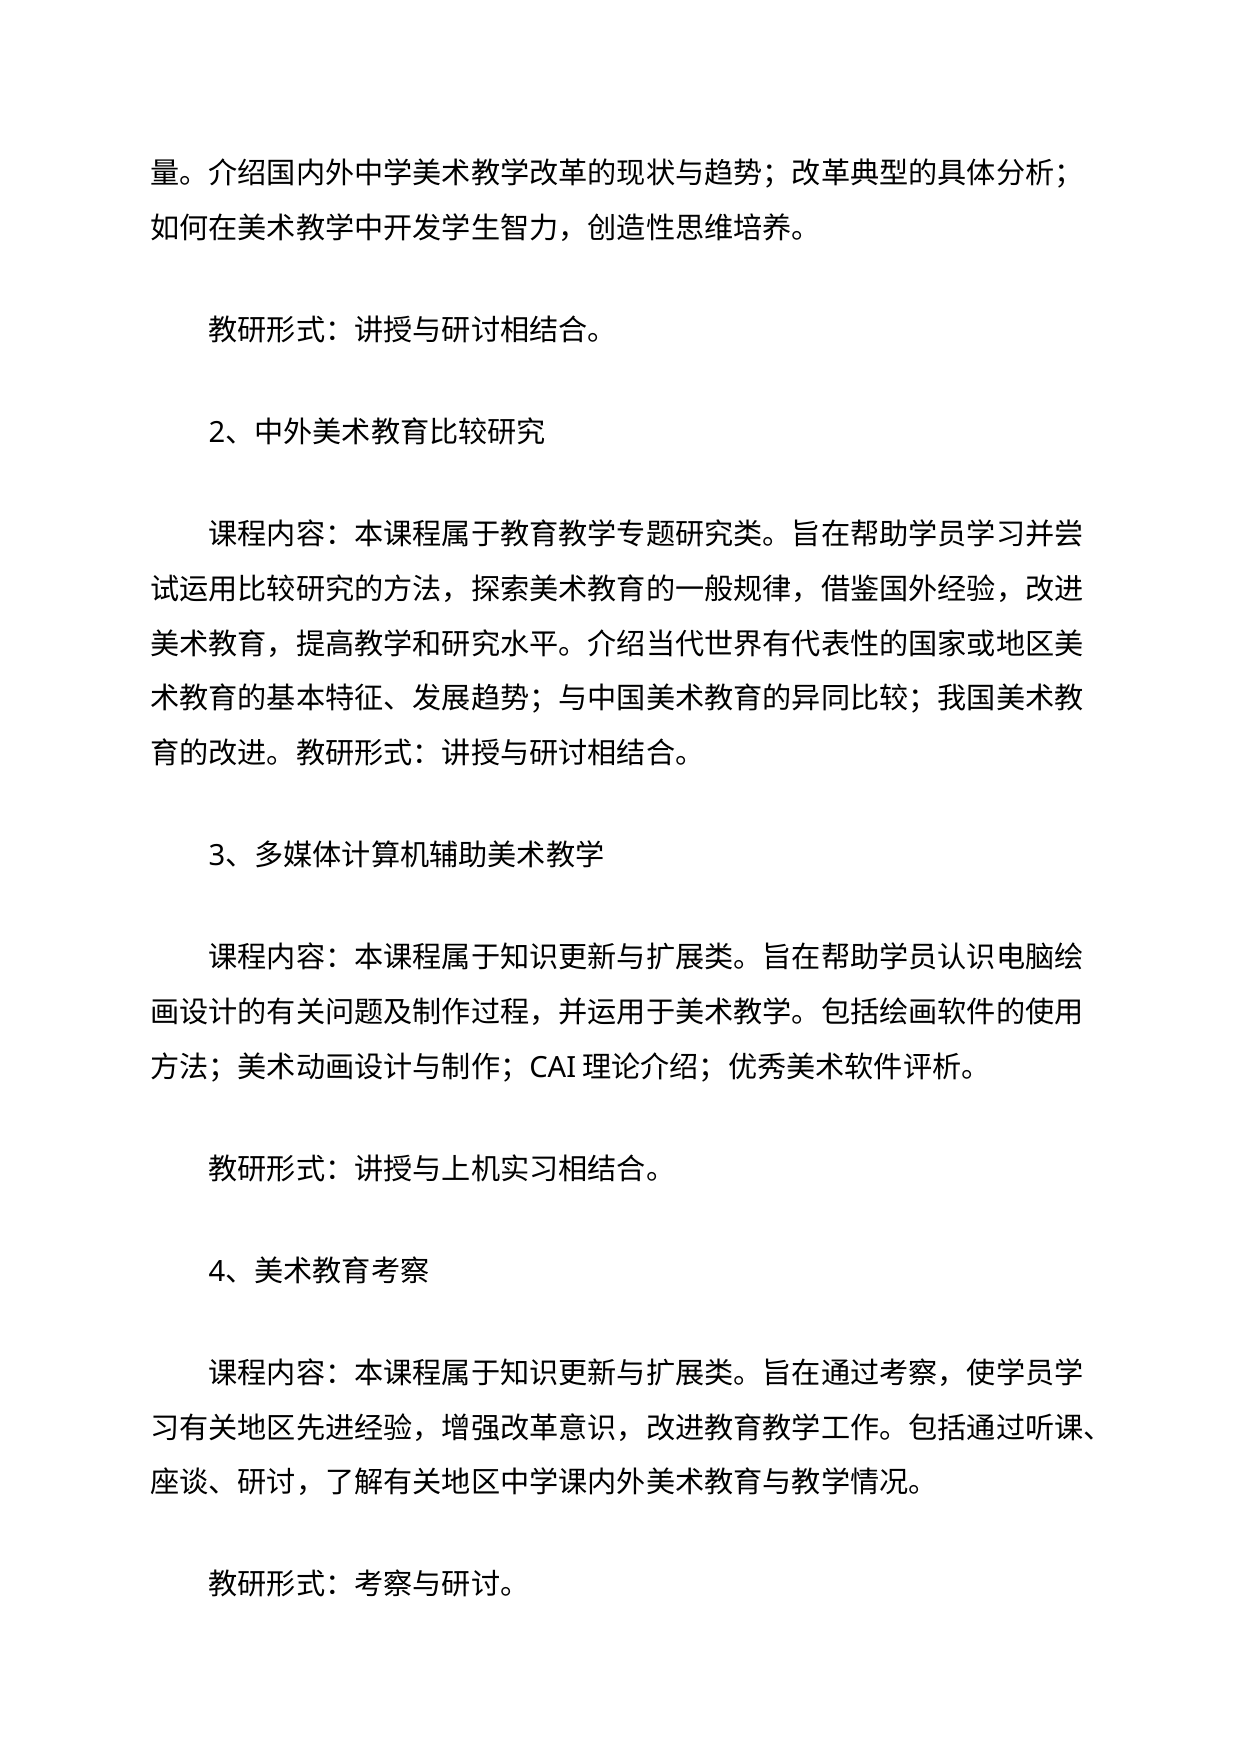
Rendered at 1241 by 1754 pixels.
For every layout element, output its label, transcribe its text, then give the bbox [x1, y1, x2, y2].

text 教研形式：考察与研讨。 [150, 1561, 1090, 1603]
text 2、中外美术教育比较研究 [150, 408, 1090, 451]
text 教研形式：讲授与研讨相结合。 [150, 307, 1090, 349]
text 教研形式：讲授与上机实习相结合。 [150, 1146, 1090, 1188]
text 4、美术教育考察 [150, 1247, 1090, 1290]
text 课程内容：本课程属于知识更新与扩展类。旨在帮助学员认识电脑绘画设计的有关问题及制作过程，并运用于美术教学。包括绘画软件的使用方法；美术动画设计与制作；CAI理论介绍；优秀美术软件评析。 [150, 934, 1090, 1086]
text 3、多媒体计算机辅助美术教学 [150, 832, 1090, 874]
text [150, 150, 1090, 247]
text 课程内容：本课程属于教育教学专题研究类。旨在帮助学员学习并尝试运用比较研究的方法，探索美术教育的一般规律，借鉴国外经验，改进美术教育，提高教学和研究水平。介绍当代世界有代表性的国家或地区美术教育的基本特征、发展趋势；与中国美术教育的异同比较；我国美术教育的改进。教研形式：讲授与研讨相结合。 [150, 510, 1090, 772]
text 课程内容：本课程属于知识更新与扩展类。旨在通过考察，使学员学习有关地区先进经验，增强改革意识，改进教育教学工作。包括通过听课、座谈、研讨，了解有关地区中学课内外美术教育与教学情况。 [150, 1349, 1090, 1501]
